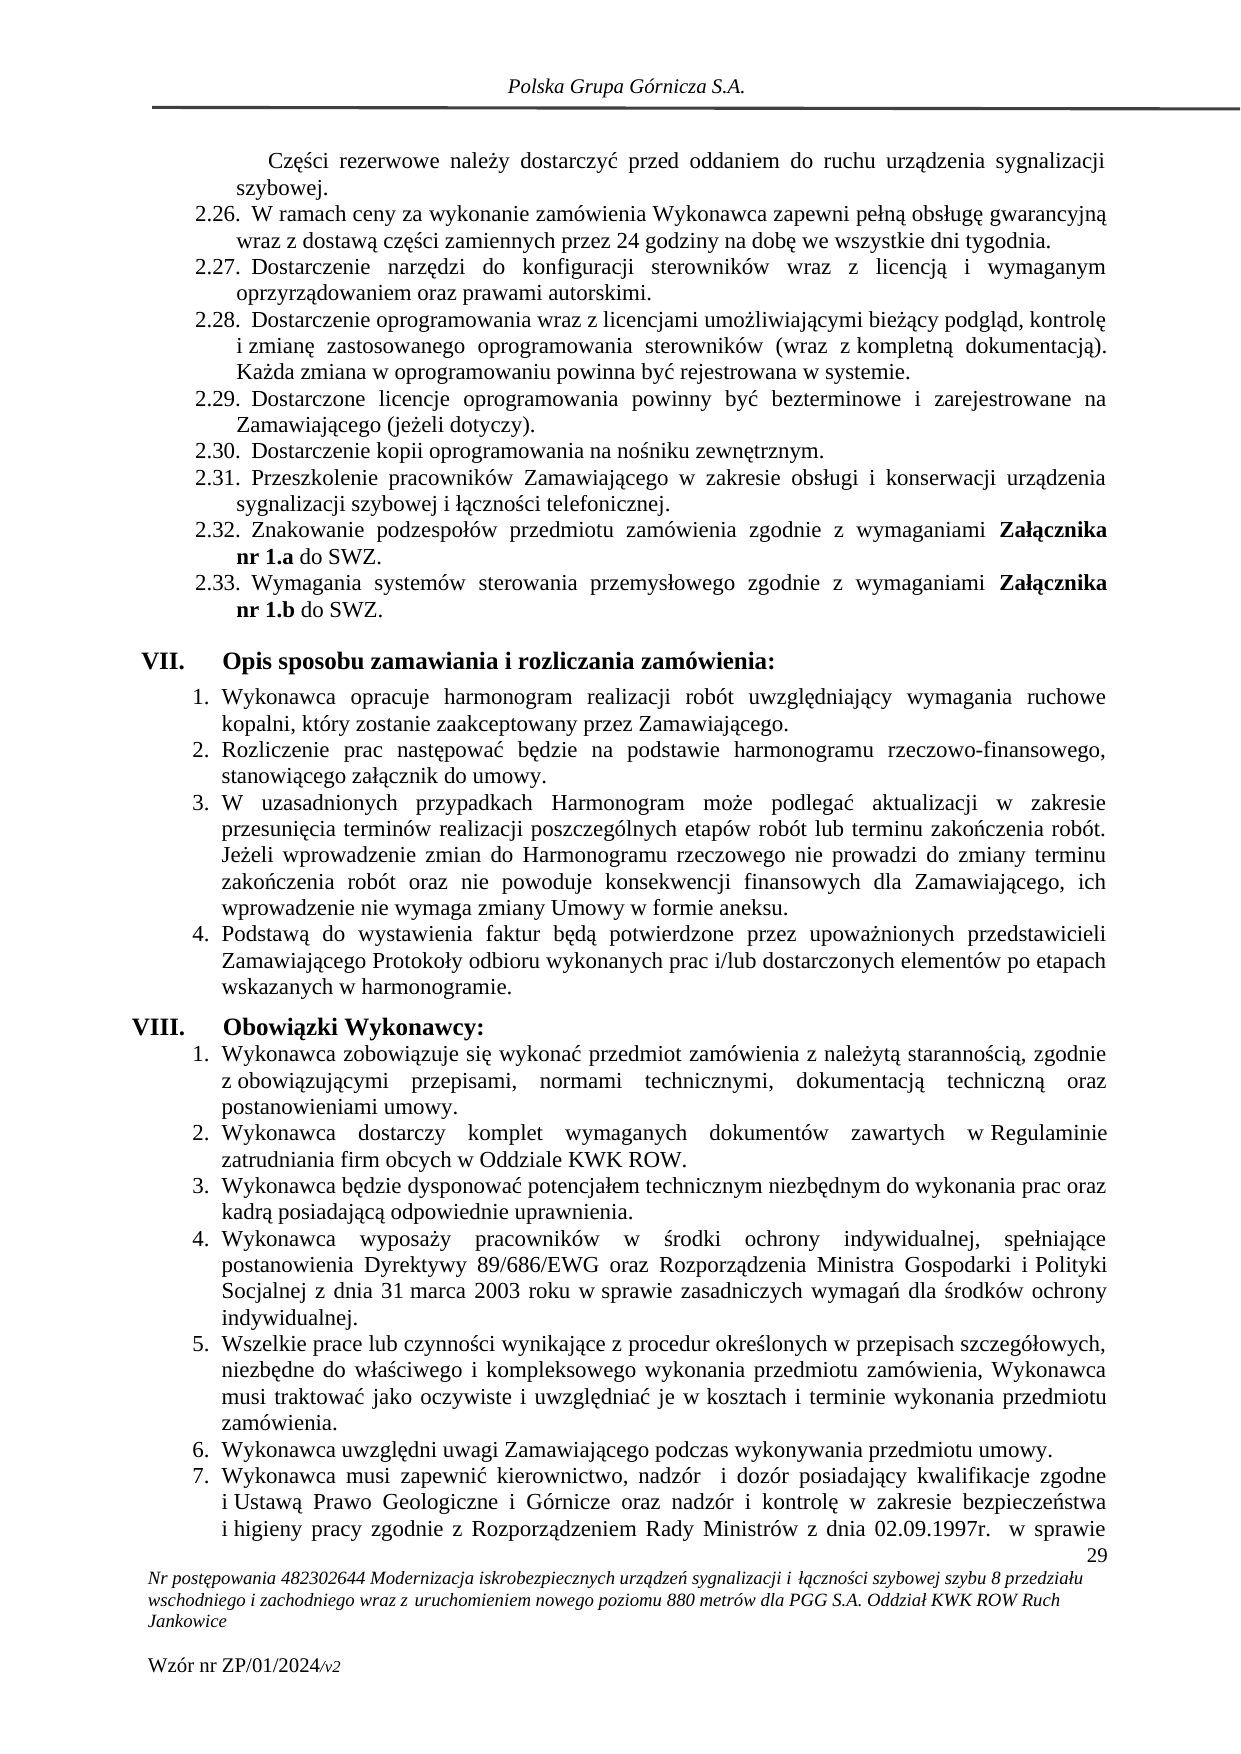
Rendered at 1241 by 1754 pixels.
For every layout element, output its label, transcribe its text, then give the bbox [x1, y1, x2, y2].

text Części rezerwowe należy dostarczyć przed oddaniem do ruchu urządzenia sygnalizacji szybowej. [195, 148, 1107, 200]
list Wykonawca dostarczy komplet wymaganych dokumentów zawartych w Regulaminie zatrudniania firm obcych w Oddziale KWK ROW. [192, 1119, 1107, 1172]
list Rozliczenie prac następować będzie na podstawie harmonogramu rzeczowo-finansowego, stanowiącego załącznik do umowy. [192, 736, 1107, 789]
list Wykonawca będzie dysponować potencjałem technicznym niezbędnym do wykonania prac oraz kadrą posiadającą odpowiednie uprawnienia. [192, 1172, 1107, 1225]
list Dostarczenie oprogramowania wraz z licencjami umożliwiającymi bieżący podgląd, kontrolę i zmianę zastosowanego oprogramowania sterowników (wraz z kompletną dokumentacją). Każda zmiana w oprogramowaniu powinna być rejestrowana w systemie. [195, 306, 1107, 385]
list Obowiązki Wykonawcy: [185, 1012, 1107, 1040]
list Opis sposobu zamawiania i rozliczania zamówienia: [185, 646, 1107, 675]
list Przeszkolenie pracowników Zamawiającego w zakresie obsługi i konserwacji urządzenia sygnalizacji szybowej i łączności telefonicznej. [195, 464, 1107, 517]
list Dostarczone licencje oprogramowania powinny być bezterminowe i zarejestrowane na Zamawiającego (jeżeli dotyczy). [195, 385, 1107, 437]
list Podstawą do wystawienia faktur będą potwierdzone przez upoważnionych przedstawicieli Zamawiającego Protokoły odbioru wykonanych prac i/lub dostarczonych elementów po etapach wskazanych w harmonogramie. [192, 921, 1107, 999]
list Dostarczenie narzędzi do konfiguracji sterowników wraz z licencją i wymaganym oprzyrządowaniem oraz prawami autorskimi. [195, 253, 1107, 306]
list Wykonawca opracuje harmonogram realizacji robót uwzględniający wymagania ruchowe kopalni, który zostanie zaakceptowany przez Zamawiającego. [192, 683, 1107, 736]
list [192, 1462, 1107, 1541]
list W uzasadnionych przypadkach Harmonogram może podlegać aktualizacji w zakresie przesunięcia terminów realizacji poszczególnych etapów robót lub terminu zakończenia robót. Jeżeli wprowadzenie zmian do Harmonogramu rzeczowego nie prowadzi do zmiany terminu zakończenia robót oraz nie powoduje konsekwencji finansowych dla Zamawiającego, ich wprowadzenie nie wymaga zmiany Umowy w formie aneksu. [192, 789, 1107, 921]
list Wykonawca zobowiązuje się wykonać przedmiot zamówienia z należytą starannością, zgodnie z obowiązującymi przepisami, normami technicznymi, dokumentacją techniczną oraz postanowieniami umowy. [192, 1040, 1107, 1119]
list Wszelkie prace lub czynności wynikające z procedur określonych w przepisach szczegółowych, niezbędne do właściwego i kompleksowego wykonania przedmiotu zamówienia, Wykonawca musi traktować jako oczywiste i uwzględniać je w kosztach i terminie wykonania przedmiotu zamówienia. [192, 1330, 1107, 1436]
list Wykonawca uwzględni uwagi Zamawiającego podczas wykonywania przedmiotu umowy. [192, 1436, 1107, 1462]
list Dostarczenie kopii oprogramowania na nośniku zewnętrznym. [195, 437, 1107, 464]
list W ramach ceny za wykonanie zamówienia Wykonawca zapewni pełną obsługę gwarancyjną wraz z dostawą części zamiennych przez 24 godziny na dobę we wszystkie dni tygodnia. [195, 200, 1107, 253]
list Znakowanie podzespołów przedmiotu zamówienia zgodnie z wymaganiami Załącznika nr 1.a do SWZ. [195, 517, 1107, 569]
list Wykonawca wyposaży pracowników w środki ochrony indywidualnej, spełniające postanowienia Dyrektywy 89/686/EWG oraz Rozporządzenia Ministra Gospodarki i Polityki Socjalnej z dnia 31 marca 2003 roku w sprawie zasadniczych wymagań dla środków ochrony indywidualnej. [192, 1225, 1107, 1330]
list Wymagania systemów sterowania przemysłowego zgodnie z wymaganiami Załącznika nr 1.b do SWZ. [195, 569, 1107, 622]
